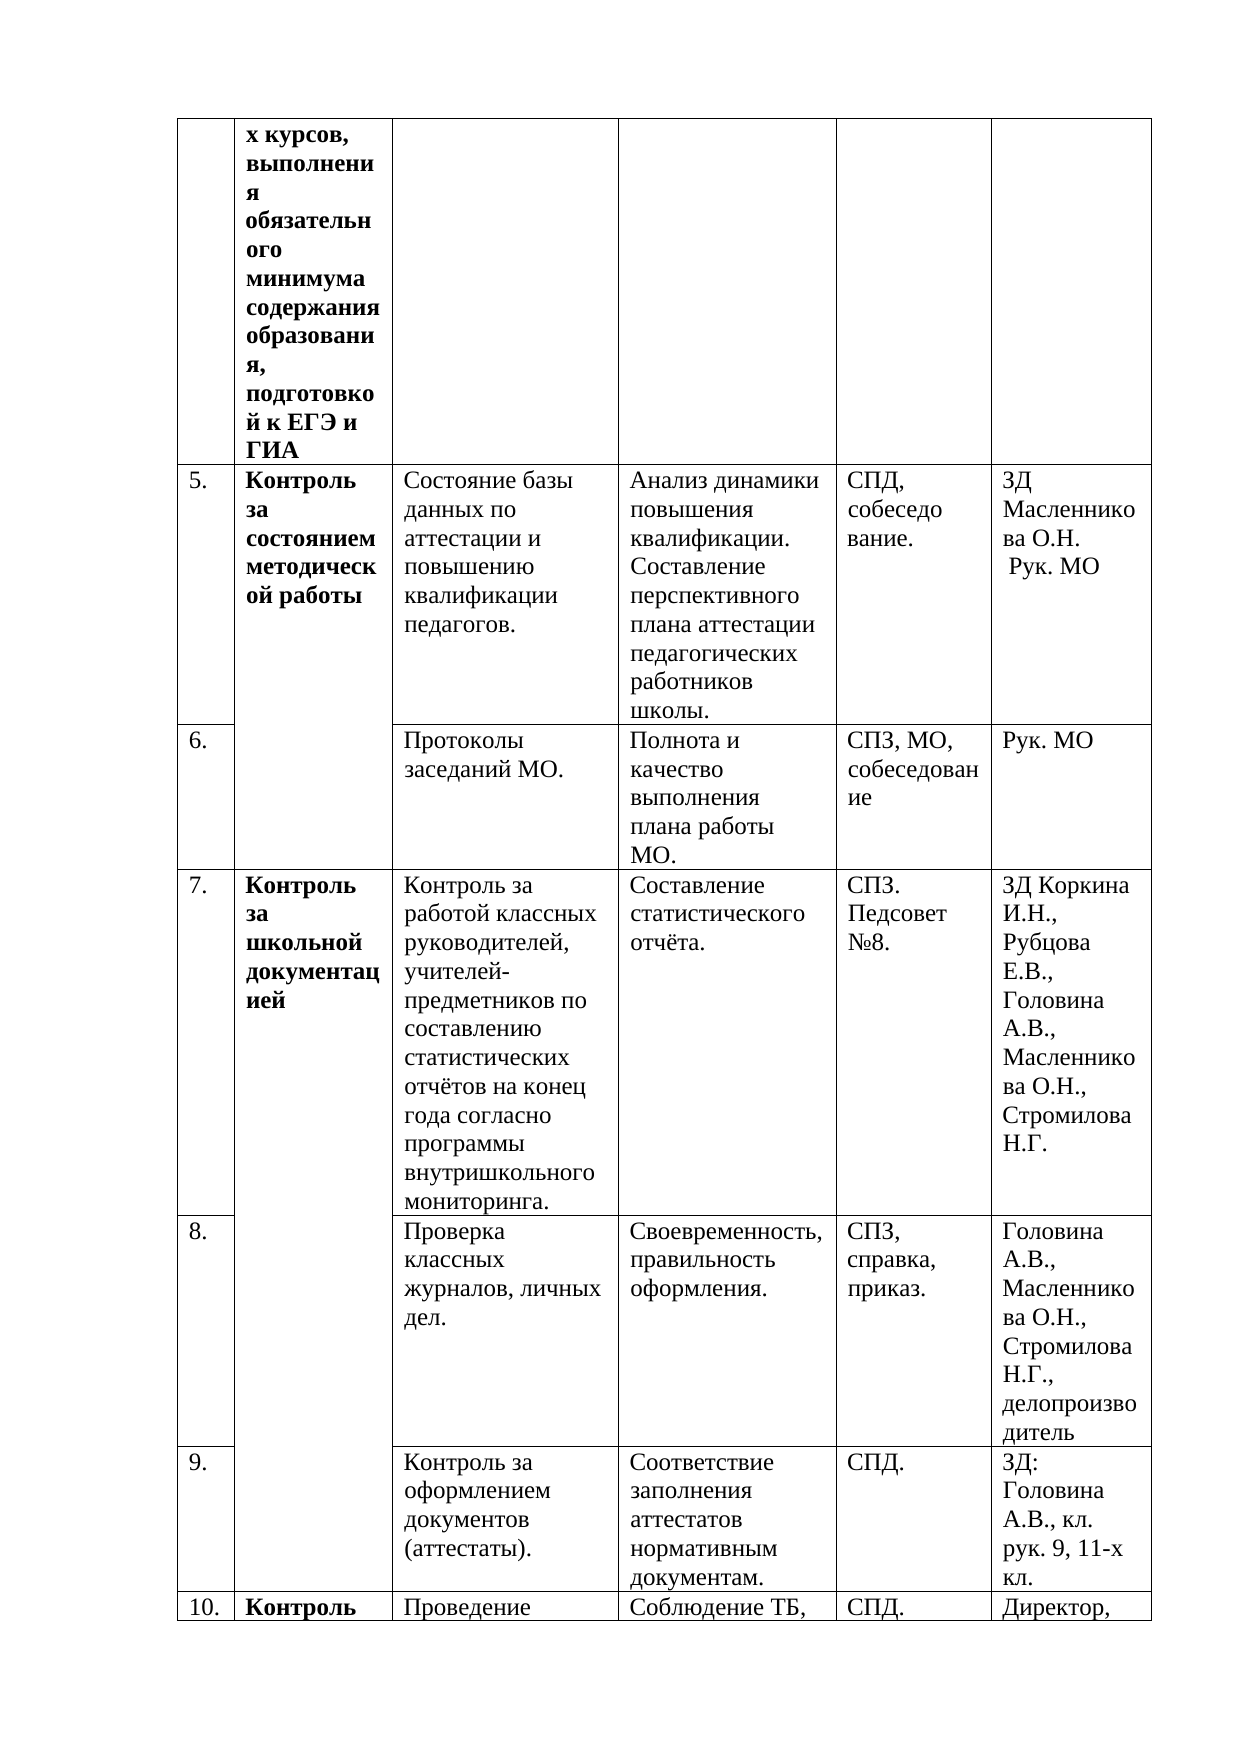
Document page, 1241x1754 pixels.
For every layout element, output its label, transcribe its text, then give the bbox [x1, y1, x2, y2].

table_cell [393, 1592, 618, 1620]
table_cell ЗД Масленникова О.Н. Рук. МО [992, 465, 1151, 724]
table_cell 10. [178, 1592, 234, 1620]
table_cell 8. [178, 1216, 234, 1446]
table_cell Соответствие заполнения аттестатов нормативным документам. [619, 1447, 836, 1591]
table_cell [837, 119, 991, 464]
table_cell СПЗ, справка, приказ. [837, 1216, 991, 1446]
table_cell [393, 119, 618, 464]
table_cell Рук. МО [992, 725, 1151, 869]
table_cell ЗД Коркина И.Н., Рубцова Е.В., Головина А.В., Масленникова О.Н., Стромилова Н.Г. [992, 870, 1151, 1215]
table_cell 5. [178, 465, 234, 724]
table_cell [619, 1592, 836, 1620]
table_cell 9. [178, 1447, 234, 1591]
table_cell 4. [178, 119, 234, 464]
table_cell Контроль за работой классных руководителей, учителей-предметников по составлению статистических отчётов на конец года согласно программы внутришкольного мониторинга. [393, 870, 618, 1215]
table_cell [235, 1592, 392, 1620]
table_cell СПД. [837, 1447, 991, 1591]
table_cell 6. [178, 725, 234, 869]
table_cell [992, 1592, 1151, 1620]
table_cell Проверка классных журналов, личных дел. [393, 1216, 618, 1446]
table_cell Анализ динамики повышения квалификации. Составление перспективного плана аттестации педагогических работников школы. [619, 465, 836, 724]
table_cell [992, 119, 1151, 464]
table_cell Своевременность, правильность оформления. [619, 1216, 836, 1446]
table_cell СПД, собеседо вание. [837, 465, 991, 724]
table_cell Протоколы заседаний МО. [393, 725, 618, 869]
table_cell Составление статистического отчёта. [619, 870, 836, 1215]
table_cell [619, 119, 836, 464]
table_cell ЗД: Головина А.В., кл. рук. 9, 11-х кл. [992, 1447, 1151, 1591]
table_cell СПЗ, МО, собеседование [837, 725, 991, 869]
table_cell Полнота и качество выполнения плана работы МО. [619, 725, 836, 869]
table_cell Состояние базы данных по аттестации и повышению квалификации педагогов. [393, 465, 618, 724]
table_cell Головина А.В., Масленникова О.Н., Стромилова Н.Г., делопроизводитель [992, 1216, 1151, 1446]
table_cell 7. [178, 870, 234, 1215]
table_cell СПЗ. Педсовет №8. [837, 870, 991, 1215]
table_cell Контроль за школьной документацией [235, 870, 392, 1591]
table_cell Контроль за оформлением документов (аттестаты). [393, 1447, 618, 1591]
table_cell Контроль за состоянием методической работы [235, 465, 392, 869]
table_cell СПД. [837, 1592, 991, 1620]
